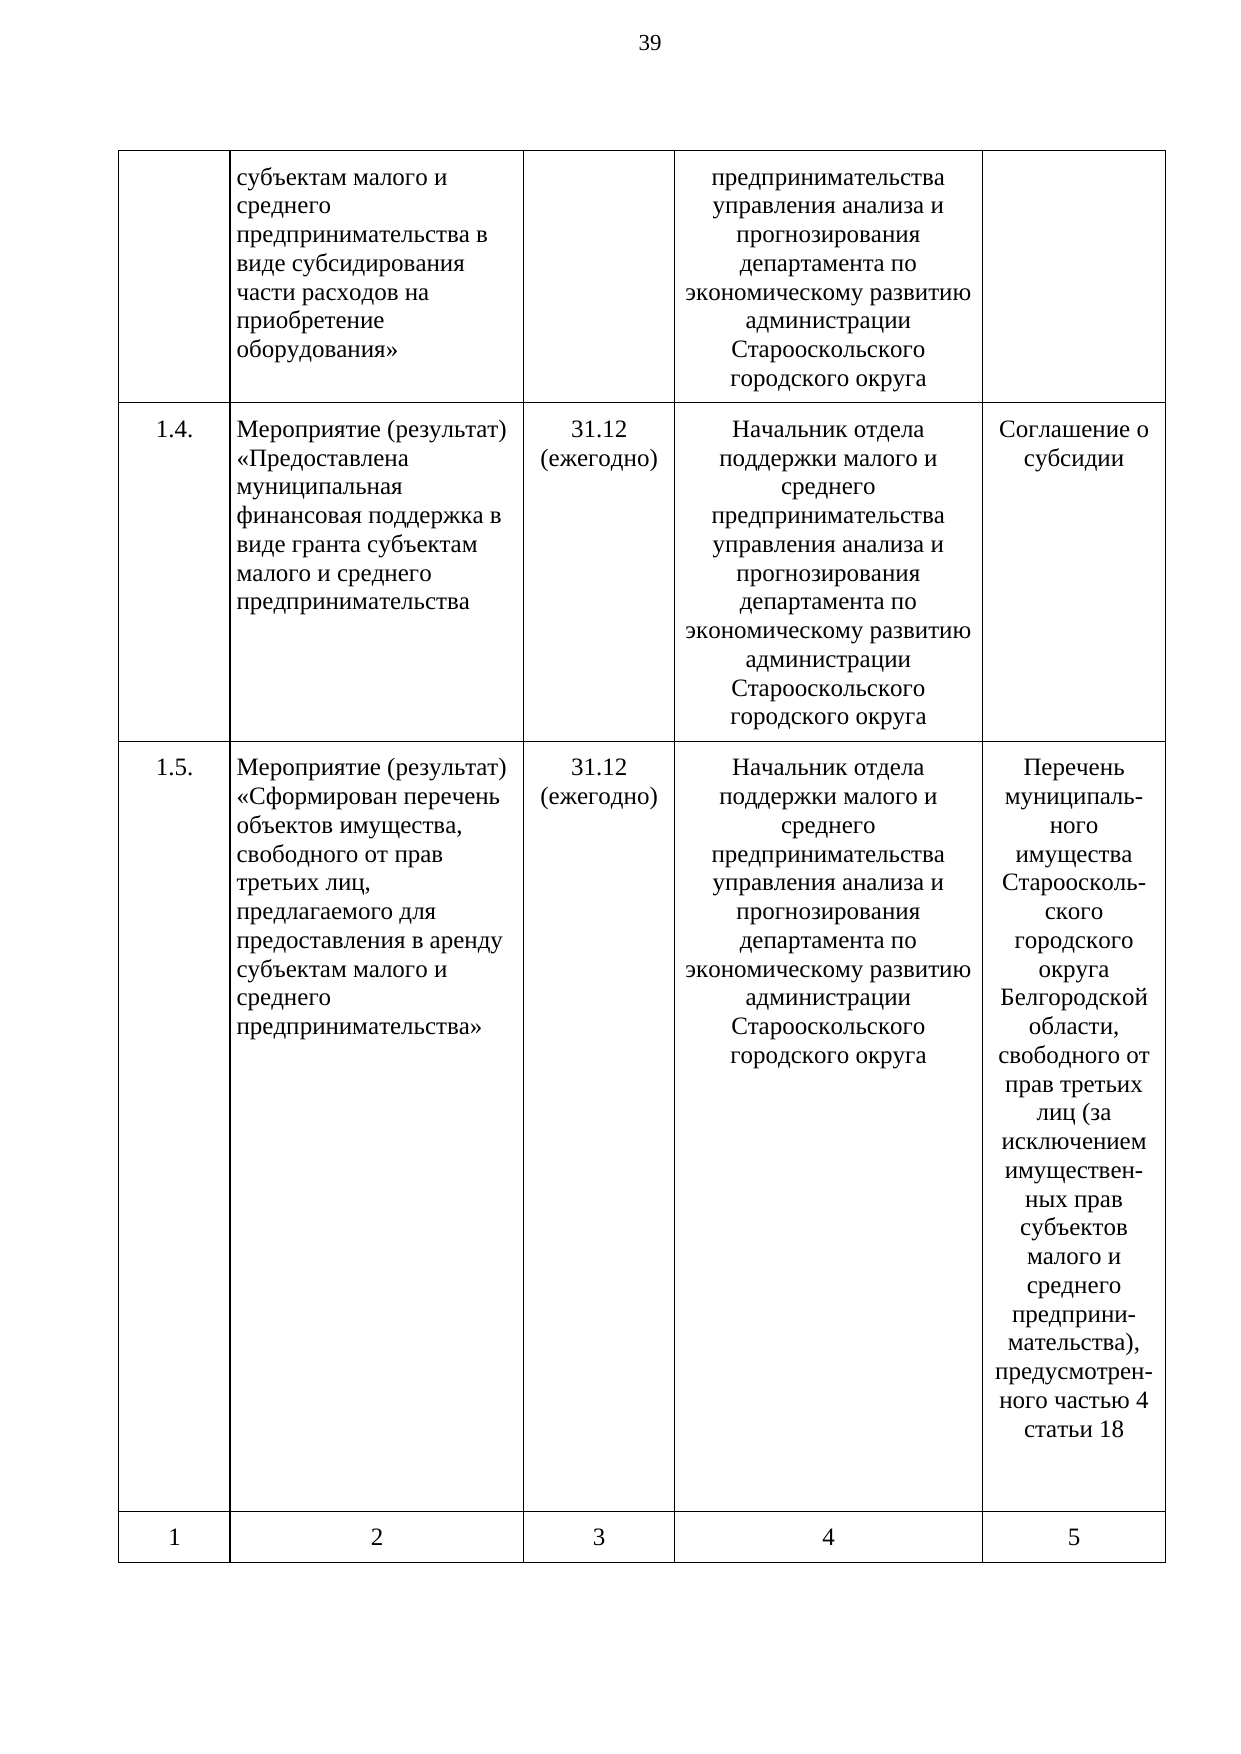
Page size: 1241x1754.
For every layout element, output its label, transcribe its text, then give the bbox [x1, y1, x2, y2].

table_cell 5 [983, 1512, 1165, 1562]
table_cell [119, 151, 229, 402]
table_cell предпринимательства управления анализа и прогнозирования департамента по экономическому развитию администрации Старооскольского городского округа [675, 151, 982, 402]
table_cell субъектам малого и среднего предпринимательства в виде субсидирования части расходов на приобретение оборудования» [231, 151, 523, 402]
table_cell Мероприятие (результат) «Предоставлена муниципальная финансовая поддержка в виде гранта субъектам малого и среднего предпринимательства [231, 403, 523, 741]
table_cell 2 [231, 1512, 523, 1562]
table_cell 31.12 (ежегодно) [524, 742, 674, 1511]
table_cell 1.5. [119, 742, 229, 1511]
table_cell Соглашение о субсидии [983, 403, 1165, 741]
table_cell 3 [524, 1512, 674, 1562]
table_cell 1.4. [119, 403, 229, 741]
table_cell Перечень муниципаль-ного имущества Староосколь-ского городского округа Белгородской области, свободного от прав третьих лиц (за исключением имуществен-ных прав субъектов малого и среднего предприни-мательства), предусмотрен-ного частью 4 статьи 18 [983, 742, 1165, 1511]
table_cell Мероприятие (результат) «Сформирован перечень объектов имущества, свободного от прав третьих лиц, предлагаемого для предоставления в аренду субъектам малого и среднего предпринимательства» [231, 742, 523, 1511]
table_cell [983, 151, 1165, 402]
table_cell 1 [119, 1512, 229, 1562]
table_cell 4 [675, 1512, 982, 1562]
table_cell [524, 151, 674, 402]
table_cell 31.12 (ежегодно) [524, 403, 674, 741]
